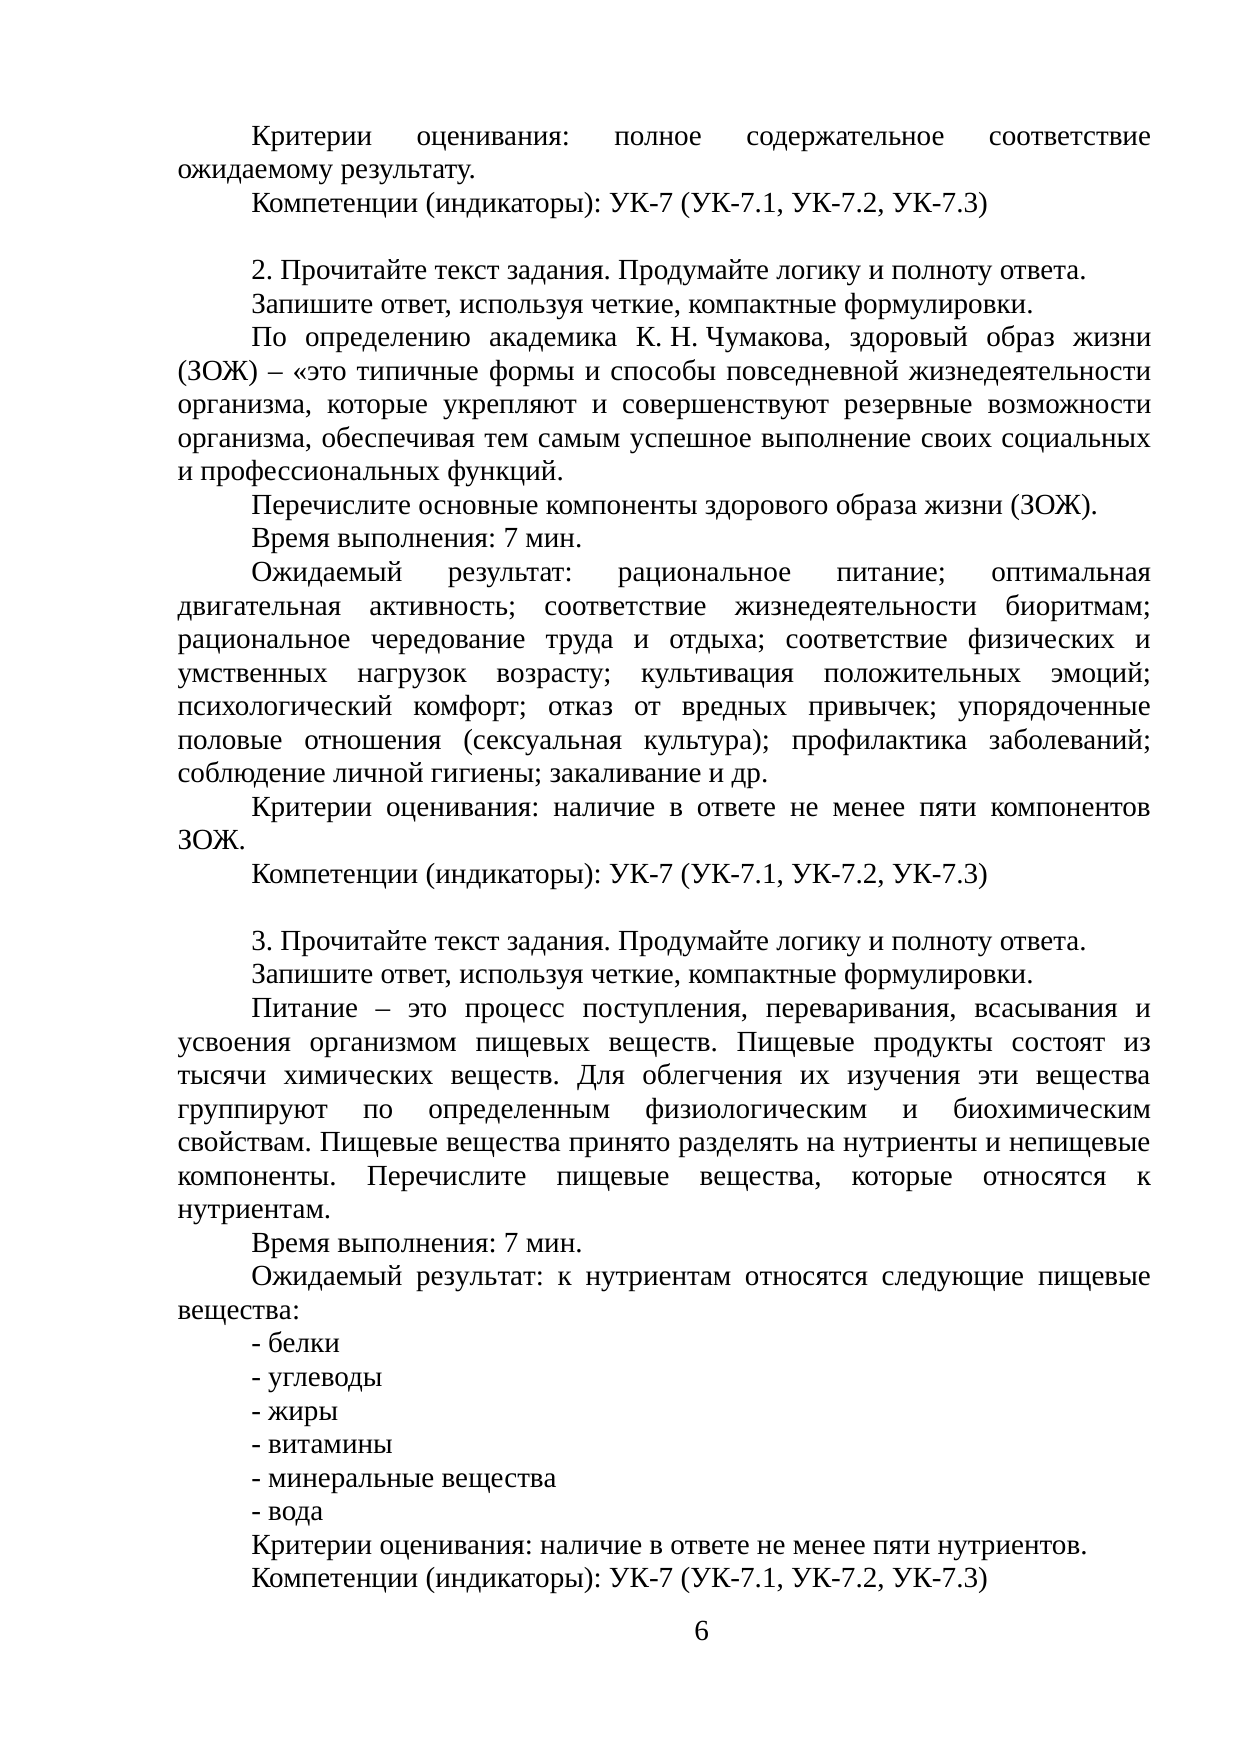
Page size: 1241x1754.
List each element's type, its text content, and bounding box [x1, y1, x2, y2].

text Критерии оценивания: полное содержательное соответствие ожидаемому результату. [177, 118, 1152, 185]
text Критерии оценивания: наличие в ответе не менее пяти компонентов ЗОЖ. [177, 789, 1152, 856]
text Запишите ответ, используя четкие, компактные формулировки. [177, 286, 1152, 319]
text Ожидаемый результат: рациональное питание; оптимальная двигательная активность; соответствие жизнедеятельности биоритмам; рациональное чередование труда и отдыха; соответствие физических и умственных нагрузок возрасту; культивация положительных эмоций; психологический комфорт; отказ от вредных привычек; упорядоченные половые отношения (сексуальная культура); профилактика заболеваний; соблюдение личной гигиены; закаливание и др. [177, 554, 1152, 789]
text 2. Прочитайте текст задания. Продумайте логику и полноту ответа. [177, 252, 1152, 286]
text По определению академика К. Н. Чумакова, здоровый образ жизни (ЗОЖ) – «это типичные формы и способы повседневной жизнедеятельности организма, которые укрепляют и совершенствуют резервные возможности организма, обеспечивая тем самым успешное выполнение своих социальных и профессиональных функций. [177, 319, 1152, 487]
text Время выполнения: 7 мин. [177, 521, 1152, 554]
text - вода [177, 1493, 1152, 1527]
text Питание – это процесс поступления, переваривания, всасывания и усвоения организмом пищевых веществ. Пищевые продукты состоят из тысячи химических веществ. Для облегчения их изучения эти вещества группируют по определенным физиологическим и биохимическим свойствам. Пищевые вещества принято разделять на нутриенты и непищевые компоненты. Перечислите пищевые вещества, которые относятся к нутриентам. [177, 990, 1152, 1225]
text Ожидаемый результат: к нутриентам относятся следующие пищевые вещества: [177, 1258, 1152, 1326]
text Компетенции (индикаторы): УК-7 (УК-7.1, УК-7.2, УК-7.3) [177, 856, 1152, 889]
text Компетенции (индикаторы): УК-7 (УК-7.1, УК-7.2, УК-7.3) [177, 185, 1152, 219]
text Компетенции (индикаторы): УК-7 (УК-7.1, УК-7.2, УК-7.3) [177, 1560, 1152, 1594]
text - жиры [177, 1393, 1152, 1426]
text Запишите ответ, используя четкие, компактные формулировки. [177, 957, 1152, 990]
text - витамины [177, 1426, 1152, 1460]
text Перечислите основные компоненты здорового образа жизни (ЗОЖ). [177, 487, 1152, 521]
text - минеральные вещества [177, 1460, 1152, 1493]
text 3. Прочитайте текст задания. Продумайте логику и полноту ответа. [177, 923, 1152, 957]
text - углеводы [177, 1359, 1152, 1393]
text Время выполнения: 7 мин. [177, 1225, 1152, 1258]
text - белки [177, 1326, 1152, 1359]
text Критерии оценивания: наличие в ответе не менее пяти нутриентов. [177, 1527, 1152, 1560]
